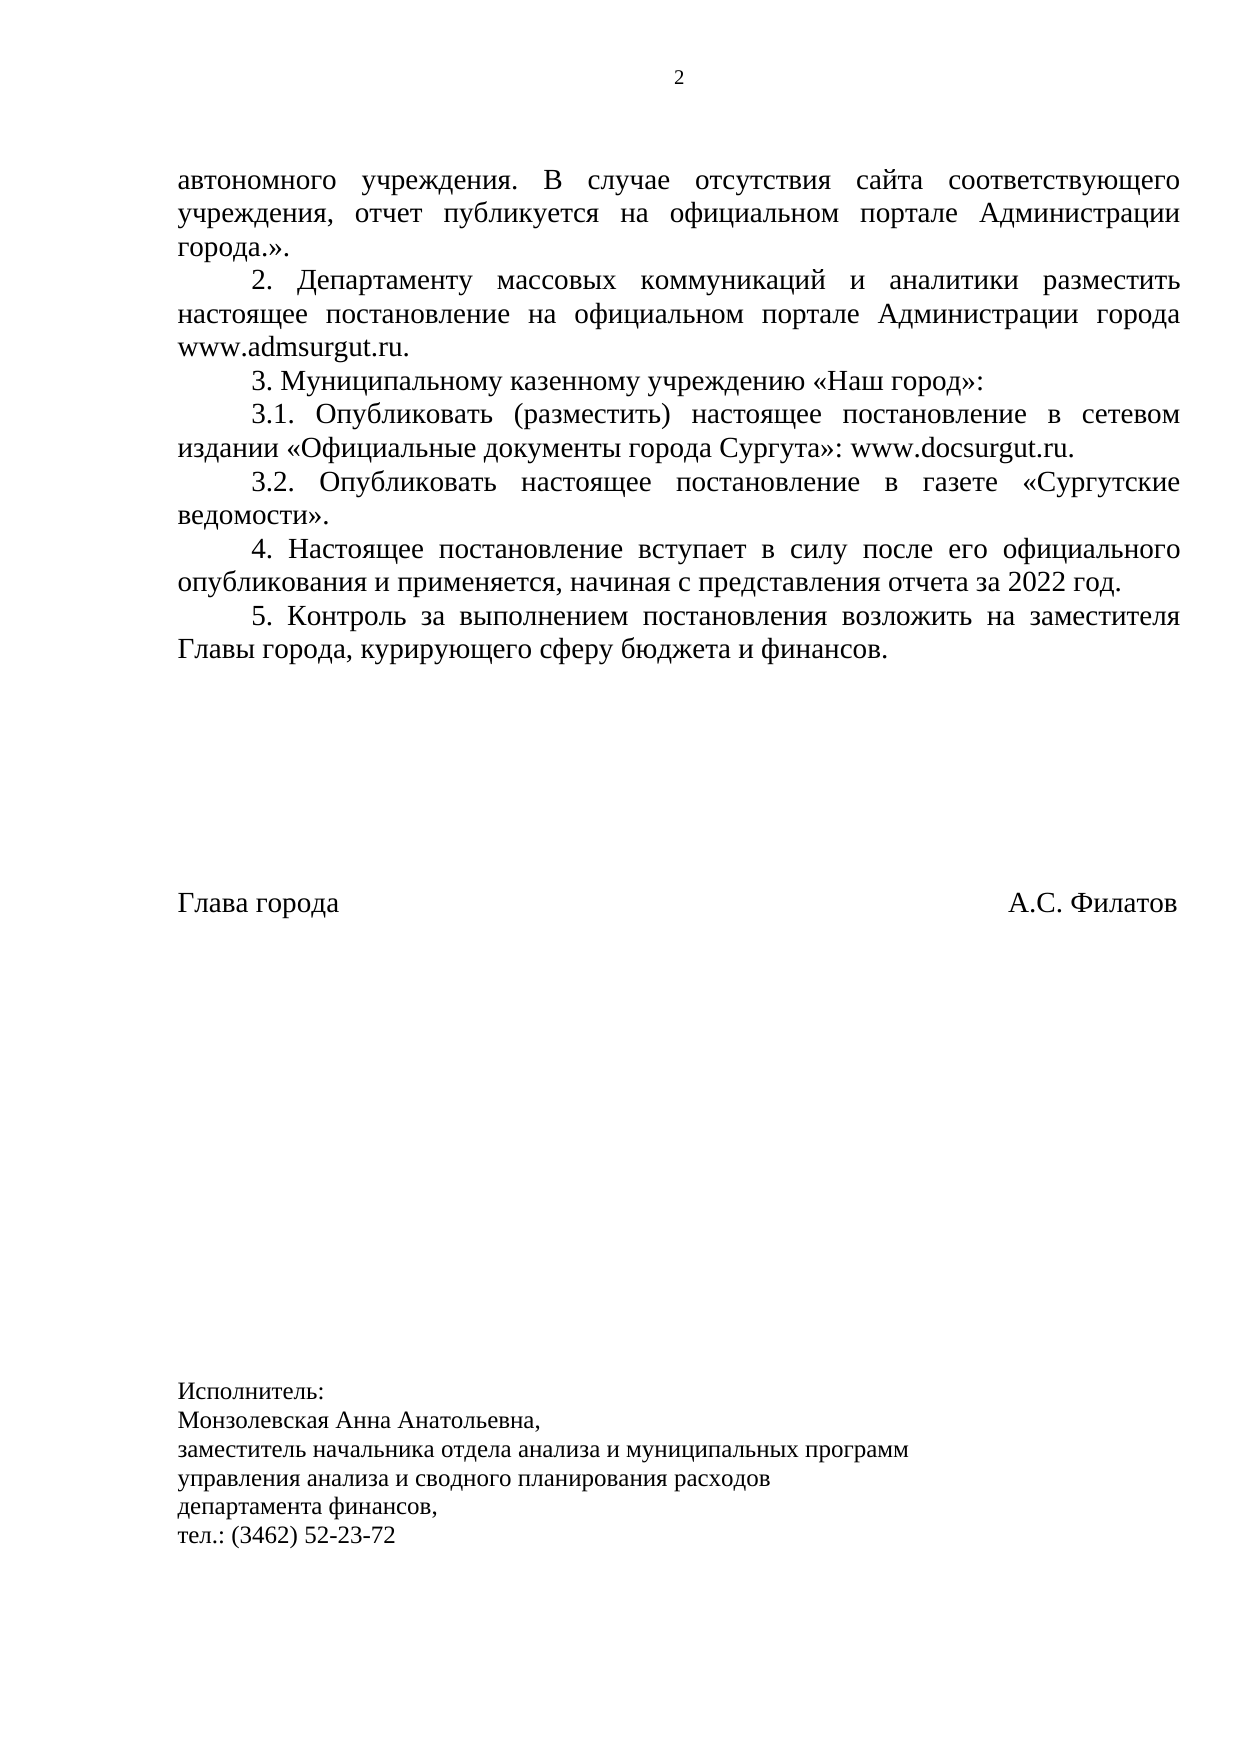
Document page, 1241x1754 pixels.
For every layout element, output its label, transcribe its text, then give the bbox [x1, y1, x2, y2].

text 4. Настоящее постановление вступает в силу после его официального опубликования и применяется, начиная с представления отчета за 2022 год. [177, 531, 1181, 598]
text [177, 162, 1181, 262]
text управления анализа и сводного планирования расходов [177, 1463, 1181, 1491]
text тел.: (3462) 52-23-72 [177, 1520, 1181, 1549]
text 3.1. Опубликовать (разместить) настоящее постановление в сетевом издании «Официальные документы города Сургута»: www.docsurgut.ru. [177, 397, 1181, 464]
text 3. Муниципальному казенному учреждению «Наш город»: [177, 363, 1181, 397]
text 5. Контроль за выполнением постановления возложить на заместителя Главы города, курирующего сферу бюджета и финансов. [177, 598, 1181, 665]
text Глава города А.С. Филатов [177, 885, 1181, 919]
text Исполнитель: [177, 1376, 1181, 1405]
text 2. Департаменту массовых коммуникаций и аналитики разместить настоящее постановление на официальном портале Администрации города www.admsurgut.ru. [177, 262, 1181, 363]
text 3.2. Опубликовать настоящее постановление в газете «Сургутские ведомости». [177, 464, 1181, 531]
text заместитель начальника отдела анализа и муниципальных программ [177, 1434, 1181, 1463]
text Монзолевская Анна Анатольевна, [177, 1405, 1181, 1434]
text департамента финансов, [177, 1491, 1181, 1520]
